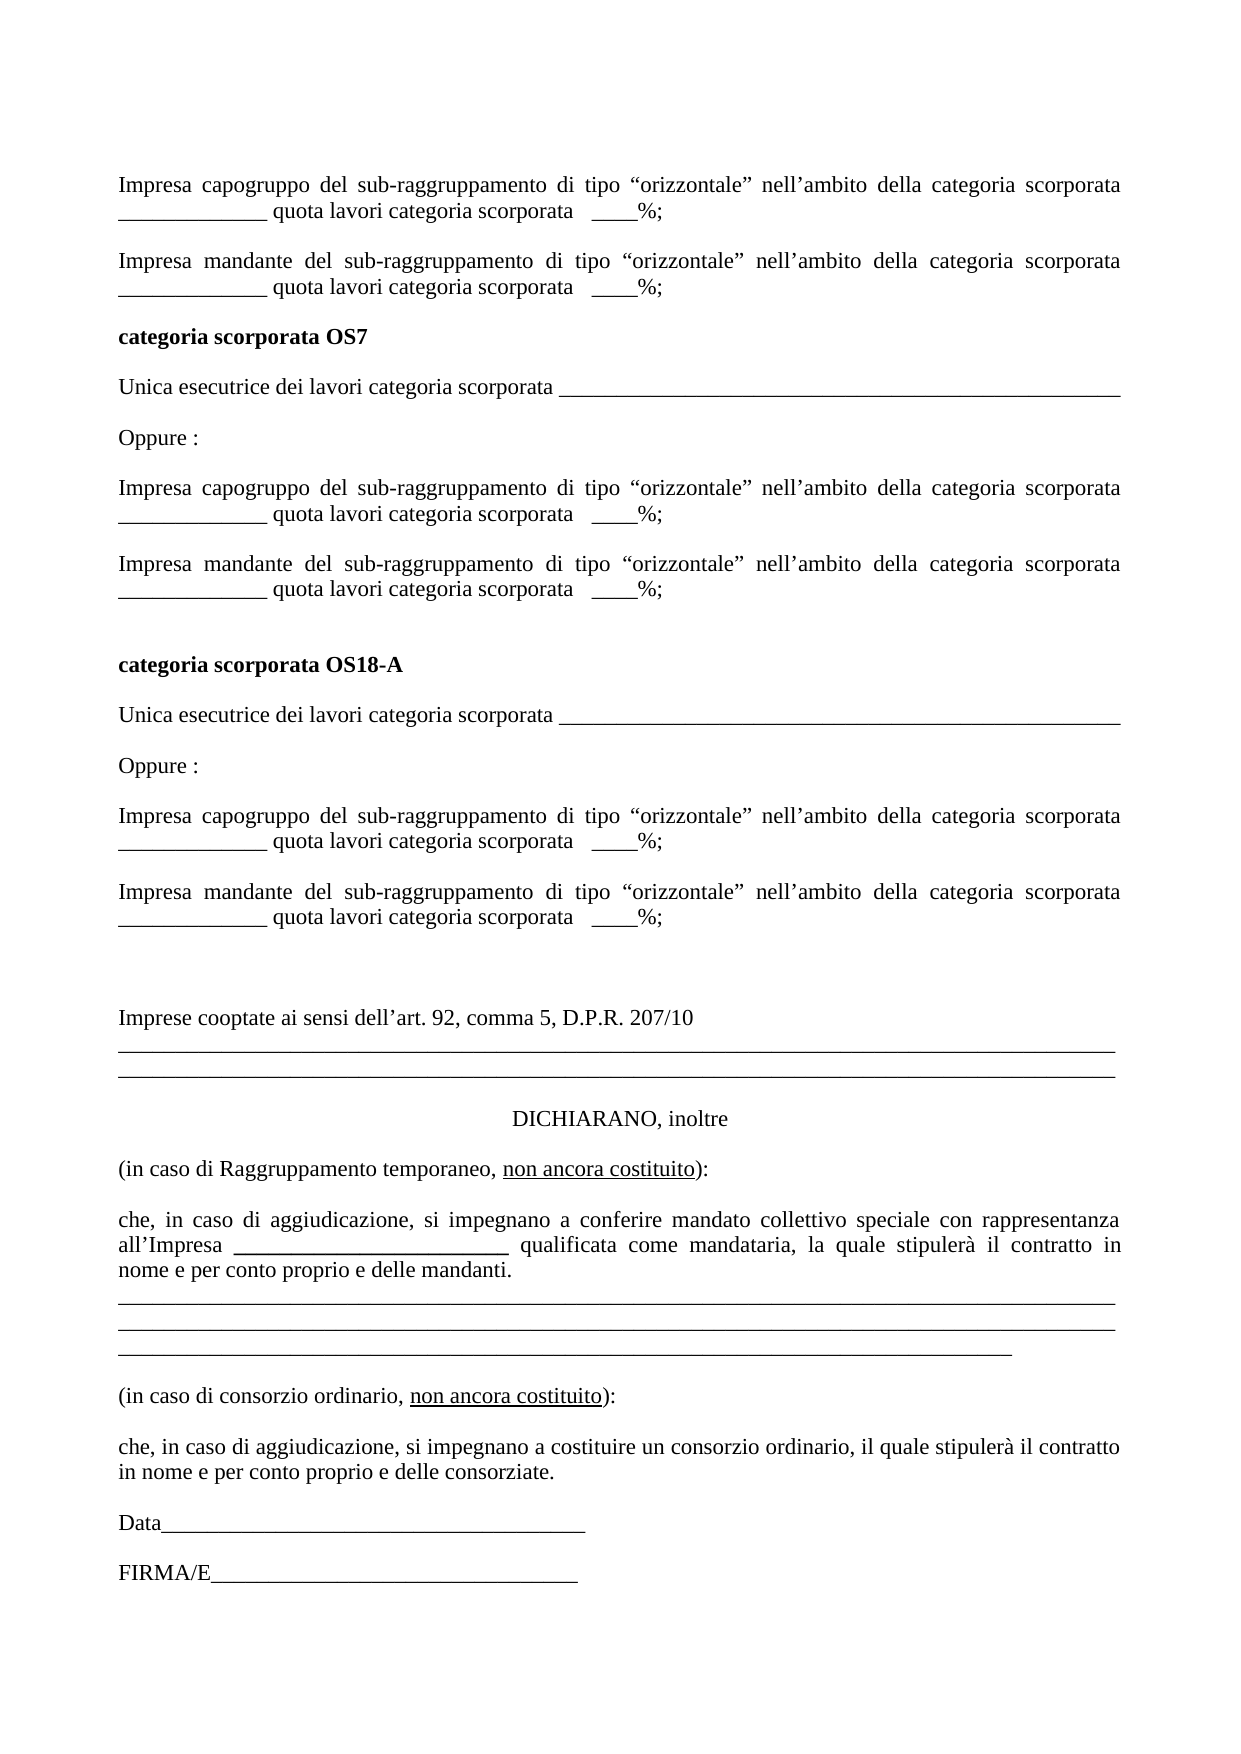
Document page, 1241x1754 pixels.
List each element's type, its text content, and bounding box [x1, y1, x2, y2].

text (in caso di Raggruppamento temporaneo, non ancora costituito): [118, 1157, 1122, 1182]
text Unica esecutrice dei lavori categoria scorporata _________________________________________________ [118, 703, 1122, 728]
text Impresa capogruppo del sub-raggruppamento di tipo “orizzontale” nell’ambito della categoria scorporata _____________ quota lavori categoria scorporata____%; [118, 173, 1122, 223]
text Unica esecutrice dei lavori categoria scorporata _________________________________________________ [118, 375, 1122, 400]
text che, in caso di aggiudicazione, si impegnano a conferire mandato collettivo speciale con rappresentanza all’Impresa ________________________ qualificata come mandataria, la quale stipulerà il contratto in nome e per conto proprio e delle mandanti. [118, 1207, 1122, 1283]
text che, in caso di aggiudicazione, si impegnano a costituire un consorzio ordinario, il quale stipulerà il contratto in nome e per conto proprio e delle consorziate. [118, 1434, 1122, 1485]
text DICHIARANO, inoltre [118, 1106, 1122, 1131]
text (in caso di consorzio ordinario, non ancora costituito): [118, 1384, 1122, 1409]
text categoria scorporata OS18-A [118, 652, 1122, 677]
text _______________________________________________________________________________________ [118, 1056, 1122, 1081]
text Impresa mandante del sub-raggruppamento di tipo “orizzontale” nell’ambito della categoria scorporata _____________ quota lavori categoria scorporata____%; [118, 248, 1122, 299]
text Oppure : [118, 753, 1122, 778]
text Impresa mandante del sub-raggruppamento di tipo “orizzontale” nell’ambito della categoria scorporata _____________ quota lavori categoria scorporata____%; [118, 879, 1122, 930]
text Impresa capogruppo del sub-raggruppamento di tipo “orizzontale” nell’ambito della categoria scorporata _____________ quota lavori categoria scorporata____%; [118, 803, 1122, 854]
text Data_____________________________________ [118, 1510, 1122, 1535]
text categoria scorporata OS7 [118, 324, 1122, 349]
text Imprese cooptate ai sensi dell’art. 92, comma 5, D.P.R. 207/10 [118, 1005, 1122, 1031]
text Oppure : [118, 425, 1122, 450]
text Impresa capogruppo del sub-raggruppamento di tipo “orizzontale” nell’ambito della categoria scorporata _____________ quota lavori categoria scorporata____%; [118, 476, 1122, 526]
text FIRMA/E________________________________ [118, 1560, 1122, 1586]
text ____________________________________________________________________________________________________________________________________________________________________________________________________________________________________________________________ [118, 1283, 1122, 1359]
text Impresa mandante del sub-raggruppamento di tipo “orizzontale” nell’ambito della categoria scorporata _____________ quota lavori categoria scorporata____%; [118, 551, 1122, 602]
text _______________________________________________________________________________________ [118, 1031, 1122, 1056]
